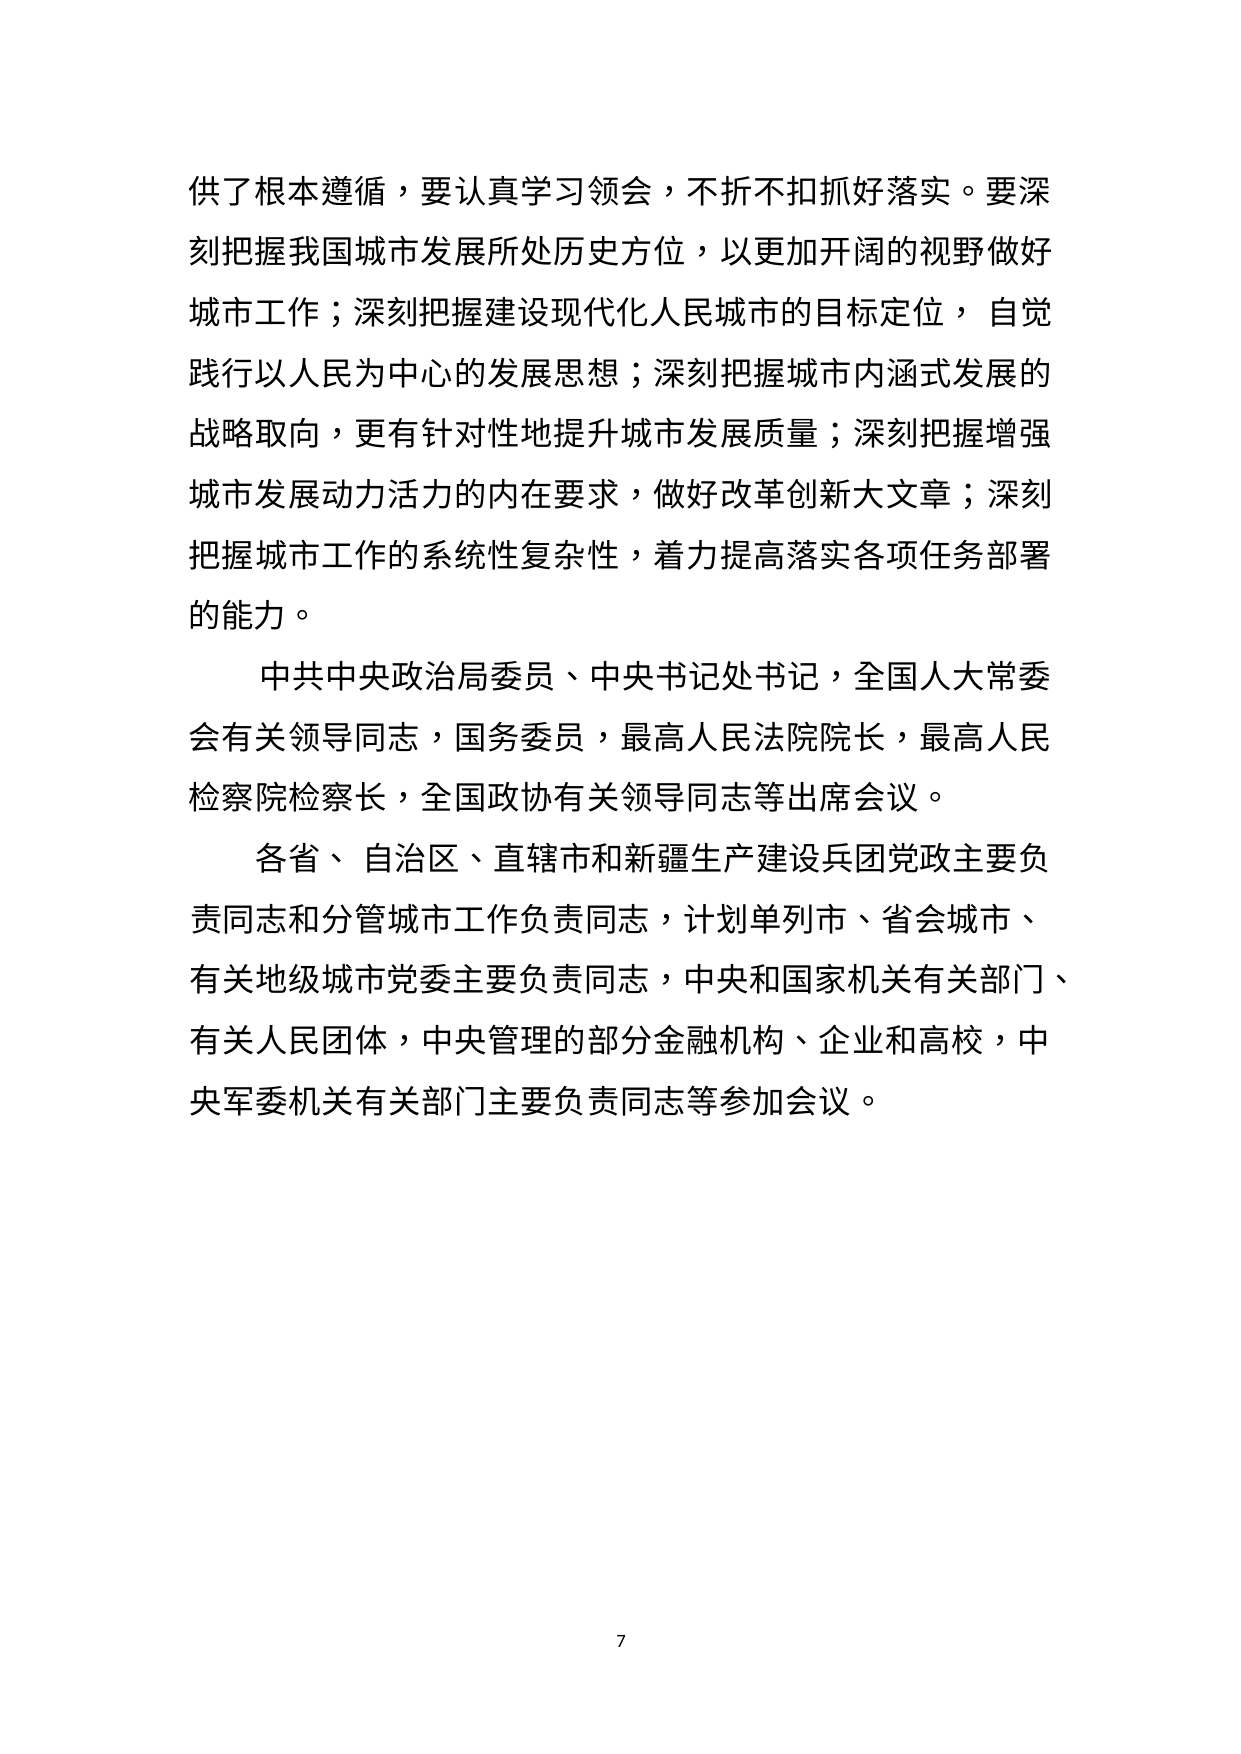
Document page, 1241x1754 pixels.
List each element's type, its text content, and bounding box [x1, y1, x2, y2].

text 有关地级城市党委主要负责同志，中央和国家机关有关部门、 有关人民团体，中央管理的部分金融机构、企业和高校，中 央军委机关有关部门主要负责同志等参加会议。 [189, 957, 1079, 1123]
text 各省、 自治区、直辖市和新疆生产建设兵团党政主要负 责同志和分管城市工作负责同志，计划单列市、省会城市、 [190, 836, 1053, 941]
text 中共中央政治局委员、中央书记处书记，全国人大常委 会有关领导同志，国务委员，最高人民法院院长，最高人民 检察院检察长，全国政协有关领导同志等出席会议。 [188, 654, 1053, 819]
text 供了根本遵循，要认真学习领会，不折不扣抓好落实。要深 刻把握我国城市发展所处历史方位，以更加开阔的视野做好 城市工作；深刻把握建设现代化人民城市的目标定位， 自觉 践行以人民为中心的发展思想；深刻把握城市内涵式发展的 战略取向，更有针对性地提升城市发展质量；深刻把握增强 城市发展动力活力的内在要求，做好改革创新大文章；深刻 把握城市工作的系统性复杂性，着力提高落实各项任务部署 的能力。 [188, 169, 1053, 637]
